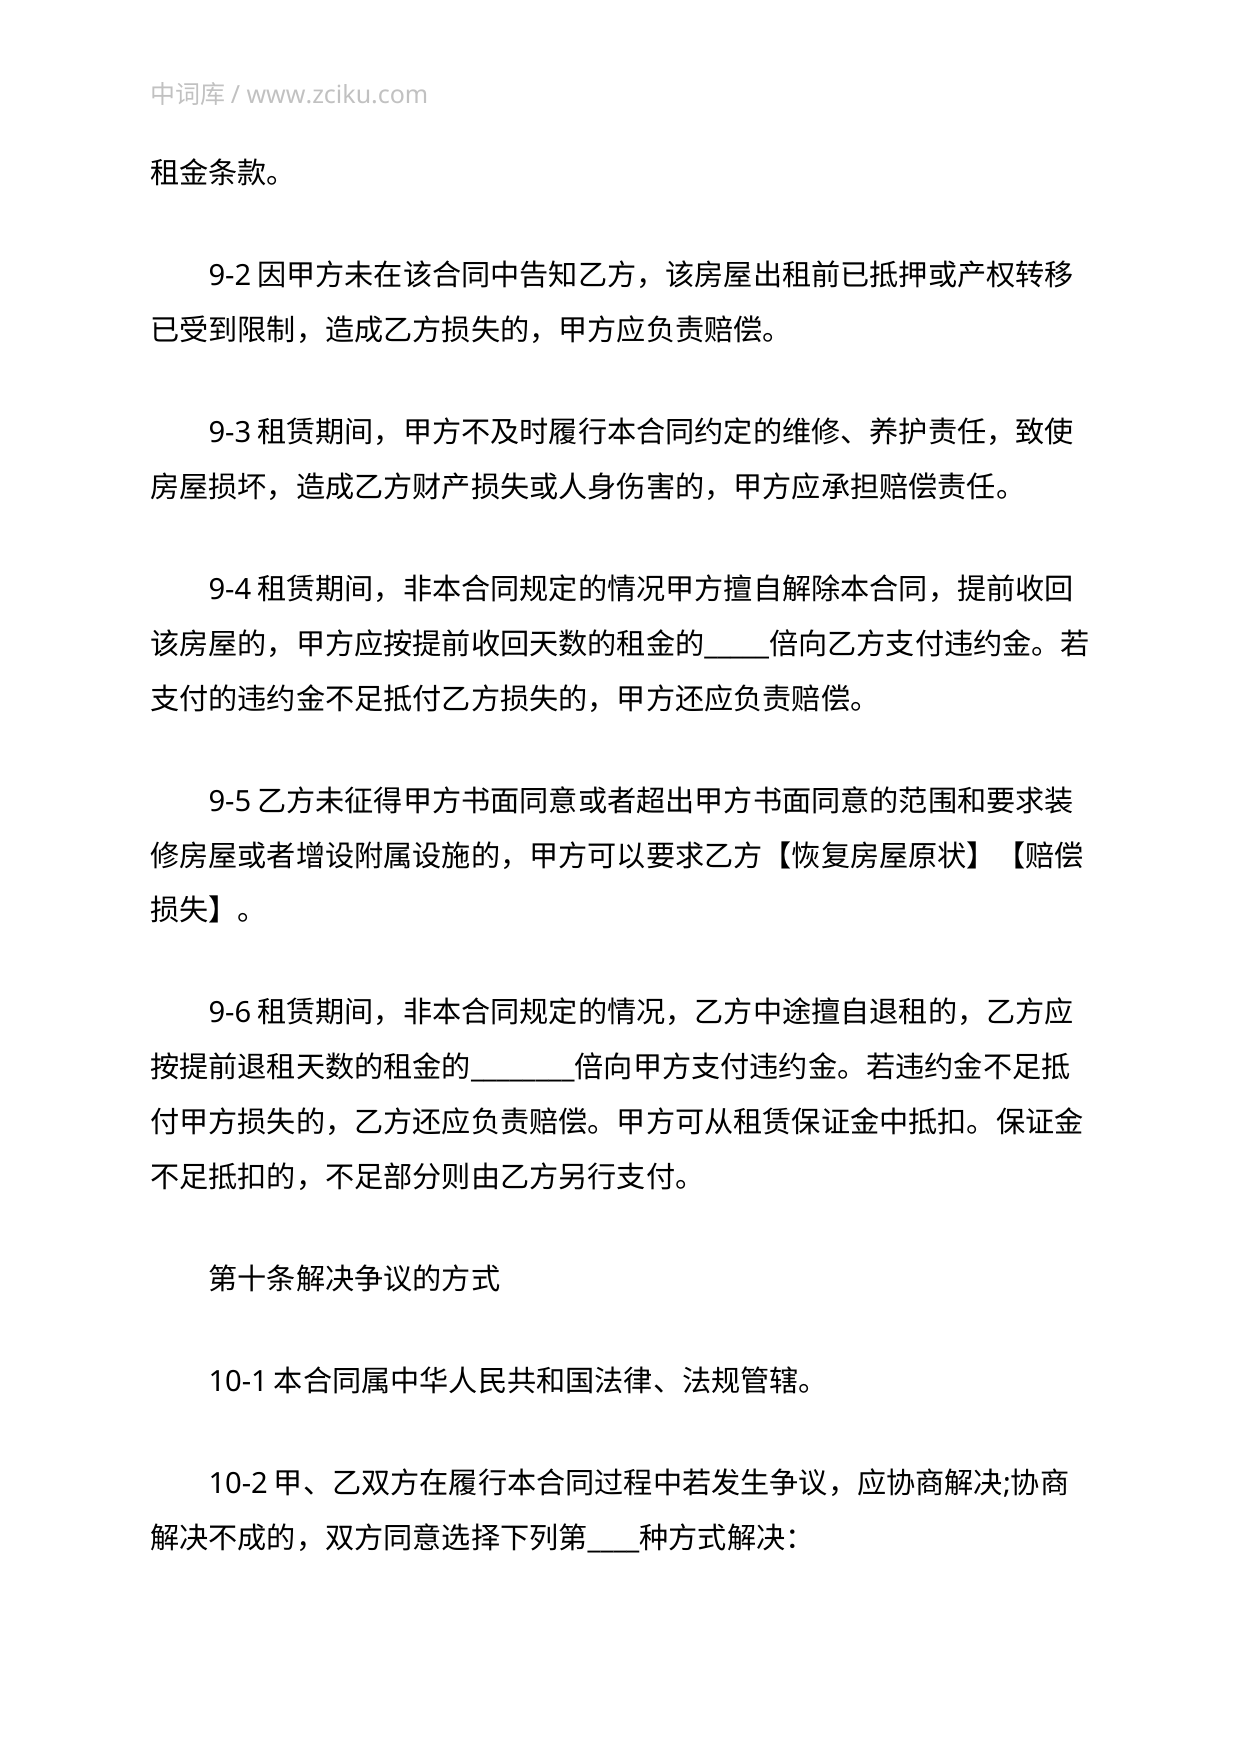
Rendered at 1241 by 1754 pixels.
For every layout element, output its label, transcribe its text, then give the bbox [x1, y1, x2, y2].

text 9-3租赁期间，甲方不及时履行本合同约定的维修、养护责任，致使房屋损坏，造成乙方财产损失或人身伤害的，甲方应承担赔偿责任。 [150, 408, 1090, 506]
text 9-4租赁期间，非本合同规定的情况甲方擅自解除本合同，提前收回该房屋的，甲方应按提前收回天数的租金的_____倍向乙方支付违约金。若支付的违约金不足抵付乙方损失的，甲方还应负责赔偿。 [150, 565, 1090, 718]
text 9-6租赁期间，非本合同规定的情况，乙方中途擅自退租的，乙方应按提前退租天数的租金的________倍向甲方支付违约金。若违约金不足抵付甲方损失的，乙方还应负责赔偿。甲方可从租赁保证金中抵扣。保证金不足抵扣的，不足部分则由乙方另行支付。 [150, 989, 1090, 1196]
text 10-2甲、乙双方在履行本合同过程中若发生争议，应协商解决;协商解决不成的，双方同意选择下列第____种方式解决： [150, 1459, 1090, 1557]
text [150, 150, 1090, 192]
text 10-1本合同属中华人民共和国法律、法规管辖。 [150, 1357, 1090, 1399]
text 9-2因甲方未在该合同中告知乙方，该房屋出租前已抵押或产权转移已受到限制，造成乙方损失的，甲方应负责赔偿。 [150, 252, 1090, 349]
text 9-5乙方未征得甲方书面同意或者超出甲方书面同意的范围和要求装修房屋或者增设附属设施的，甲方可以要求乙方【恢复房屋原状】【赔偿损失】。 [150, 777, 1090, 929]
text 第十条解决争议的方式 [150, 1255, 1090, 1298]
